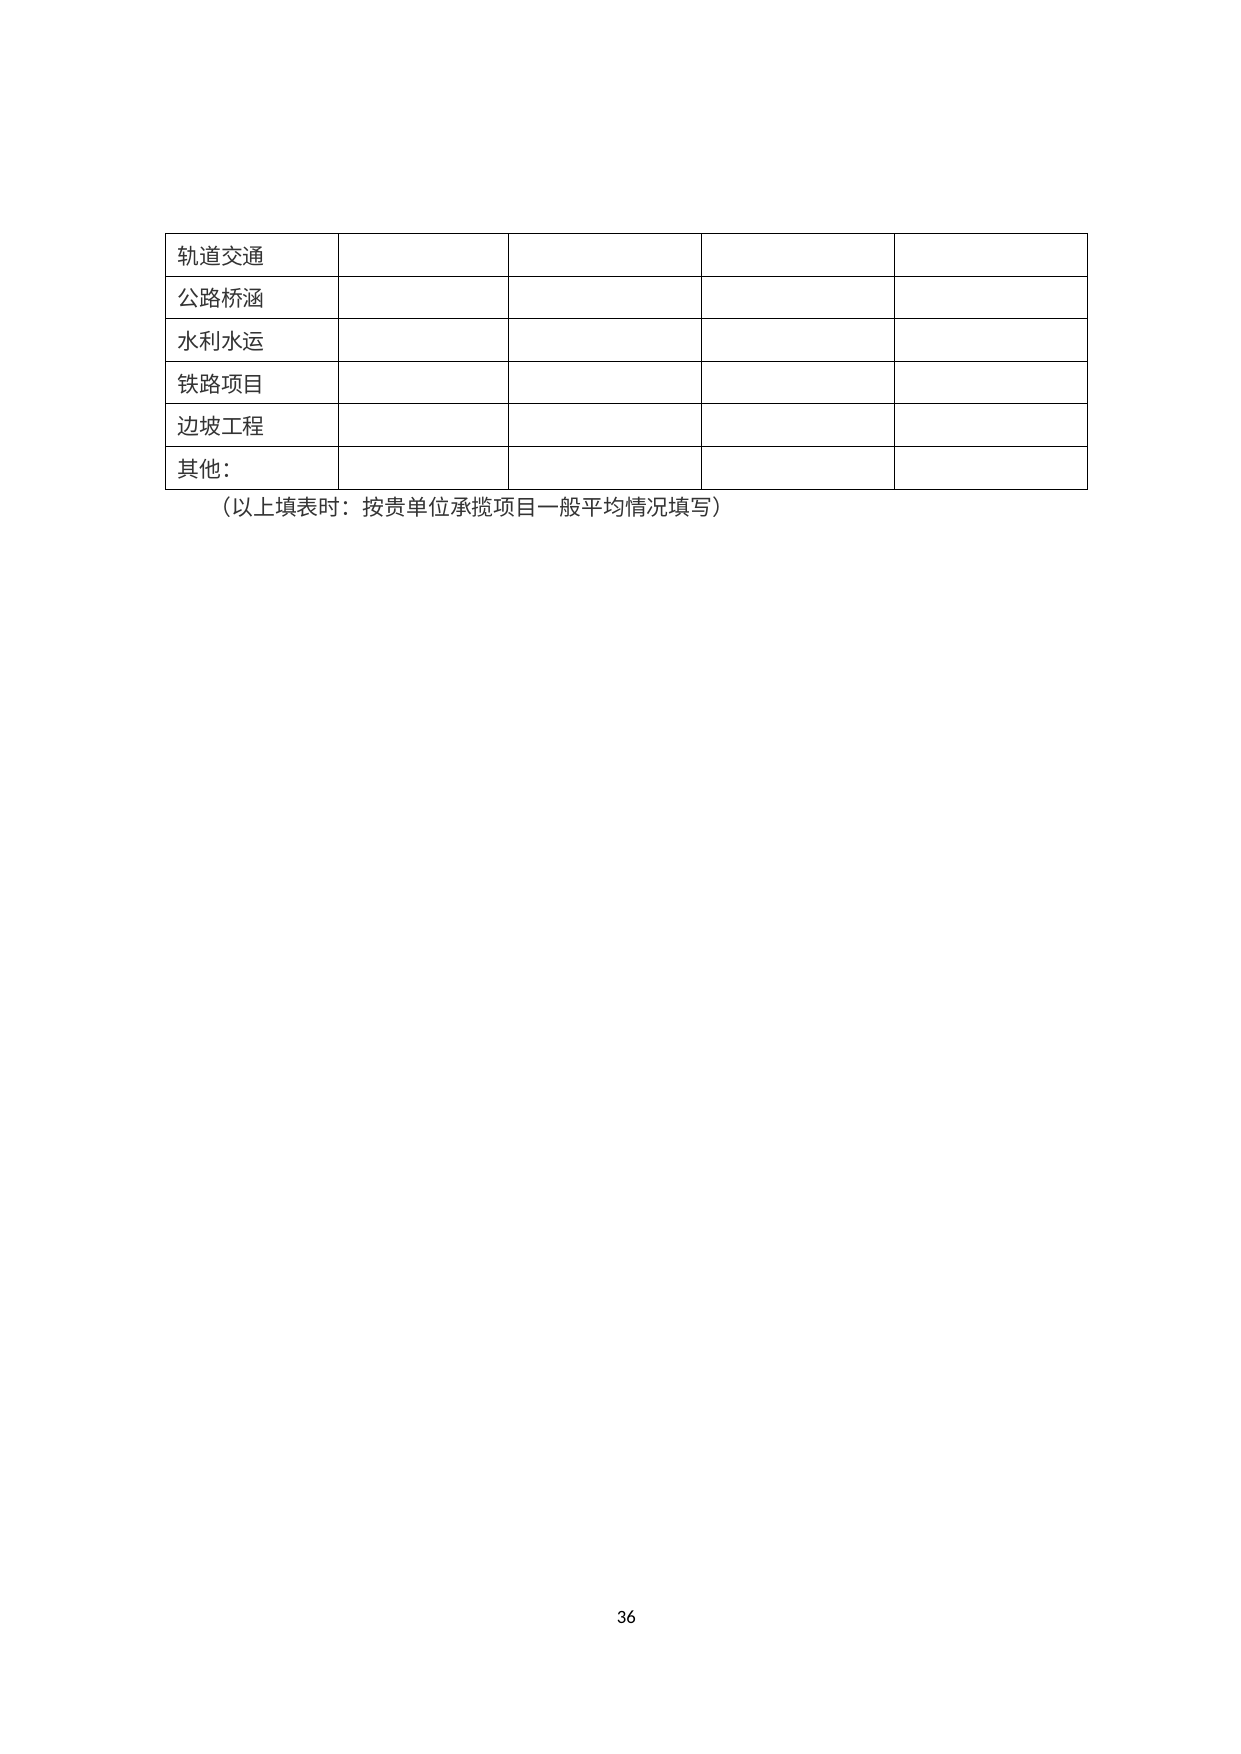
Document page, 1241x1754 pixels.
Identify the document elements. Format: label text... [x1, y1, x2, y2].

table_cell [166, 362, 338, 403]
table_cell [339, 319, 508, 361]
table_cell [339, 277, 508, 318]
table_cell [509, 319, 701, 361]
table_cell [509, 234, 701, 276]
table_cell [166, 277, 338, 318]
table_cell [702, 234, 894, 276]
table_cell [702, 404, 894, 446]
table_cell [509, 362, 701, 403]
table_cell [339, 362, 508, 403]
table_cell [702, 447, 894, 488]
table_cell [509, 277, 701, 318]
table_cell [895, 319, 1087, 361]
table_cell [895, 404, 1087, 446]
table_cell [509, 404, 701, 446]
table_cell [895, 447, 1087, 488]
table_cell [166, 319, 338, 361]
text （以上填表时：按贵单位承揽项目一般平均情况填写） [165, 490, 1087, 522]
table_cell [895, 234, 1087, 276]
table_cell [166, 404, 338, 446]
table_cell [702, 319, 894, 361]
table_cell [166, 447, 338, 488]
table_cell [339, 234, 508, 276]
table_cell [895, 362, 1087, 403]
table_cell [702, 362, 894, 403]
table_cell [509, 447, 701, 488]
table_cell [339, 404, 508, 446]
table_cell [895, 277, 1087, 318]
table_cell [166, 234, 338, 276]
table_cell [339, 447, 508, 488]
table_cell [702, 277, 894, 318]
